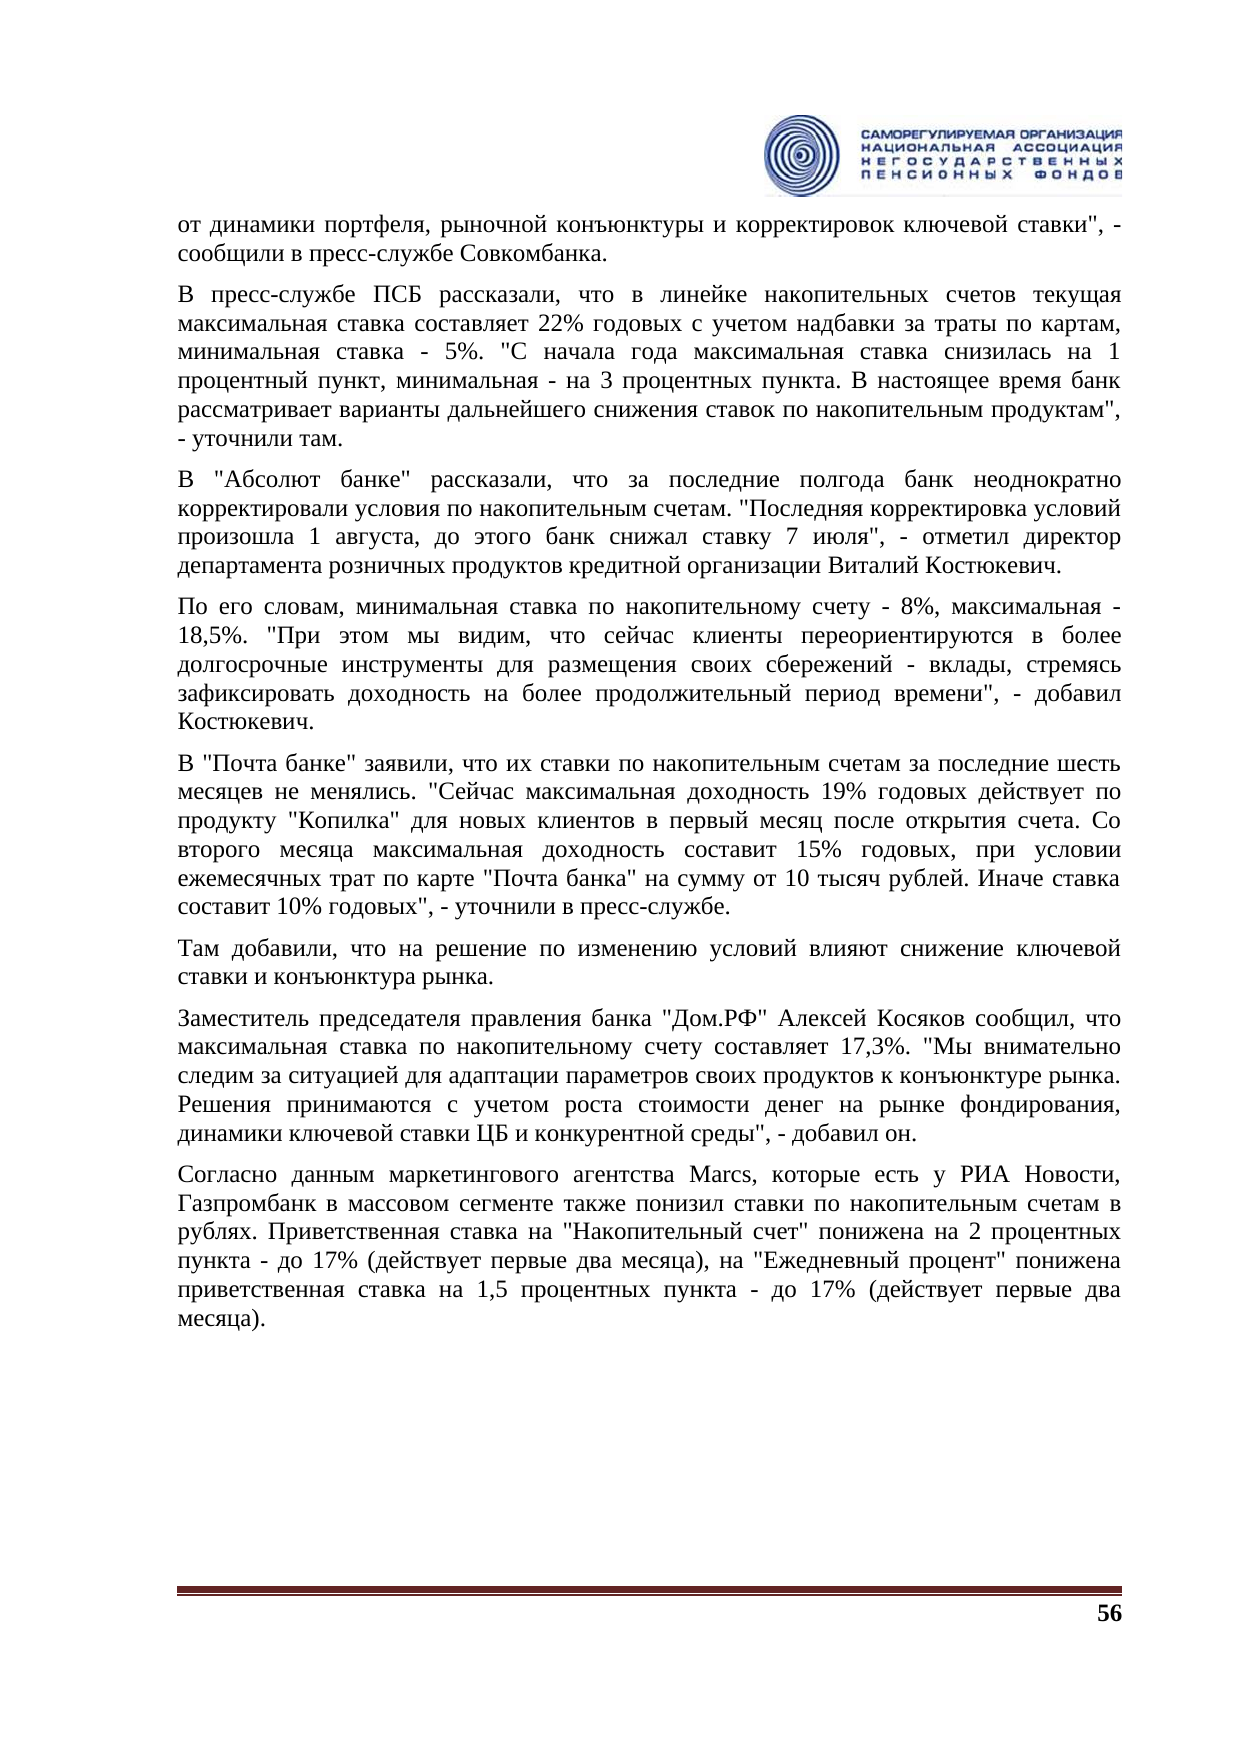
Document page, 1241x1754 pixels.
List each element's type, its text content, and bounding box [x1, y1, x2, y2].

text В "Абсолют банке" рассказали, что за последние полгода банк неоднократно корректировали условия по накопительным счетам. "Последняя корректировка условий произошла 1 августа, до этого банк снижал ставку 7 июля", - отметил директор департамента розничных продуктов кредитной организации Виталий Костюкевич. [177, 464, 1122, 579]
text Согласно данным маркетингового агентства Marcs, которые есть у РИА Новости, Газпромбанк в массовом сегменте также понизил ставки по накопительным счетам в рублях. Приветственная ставка на "Накопительный счет" понижена на 2 процентных пункта - до 17% (действует первые два месяца), на "Ежедневный процент" понижена приветственная ставка на 1,5 процентных пункта - до 17% (действует первые два месяца). [177, 1159, 1122, 1331]
picture [764, 115, 1123, 197]
text В "Почта банке" заявили, что их ставки по накопительным счетам за последние шесть месяцев не менялись. "Сейчас максимальная доходность 19% годовых действует по продукту "Копилка" для новых клиентов в первый месяц после открытия счета. Со второго месяца максимальная доходность составит 15% годовых, при условии ежемесячных трат по карте "Почта банка" на сумму от 10 тысяч рублей. Иначе ставка составит 10% годовых", - уточнили в пресс-службе. [177, 748, 1122, 920]
text Заместитель председателя правления банка "Дом.РФ" Алексей Косяков сообщил, что максимальная ставка по накопительному счету составляет 17,3%. "Мы внимательно следим за ситуацией для адаптации параметров своих продуктов к конъюнктуре рынка. Решения принимаются с учетом роста стоимости денег на рынке фондирования, динамики ключевой ставки ЦБ и конкурентной среды", - добавил он. [177, 1003, 1122, 1146]
text В пресс-службе ПСБ рассказали, что в линейке накопительных счетов текущая максимальная ставка составляет 22% годовых с учетом надбавки за траты по картам, минимальная ставка - 5%. "С начала года максимальная ставка снизилась на 1 процентный пункт, минимальная - на 3 процентных пункта. В настоящее время банк рассматривает варианты дальнейшего снижения ставок по накопительным продуктам", - уточнили там. [177, 279, 1122, 451]
text По его словам, минимальная ставка по накопительному счету - 8%, максимальная - 18,5%. "При этом мы видим, что сейчас клиенты переориентируются в более долгосрочные инструменты для размещения своих сбережений - вклады, стремясь зафиксировать доходность на более продолжительный период времени", - добавил Костюкевич. [177, 591, 1122, 735]
text Там добавили, что на решение по изменению условий влияют снижение ключевой ставки и конъюнктура рынка. [177, 933, 1122, 990]
